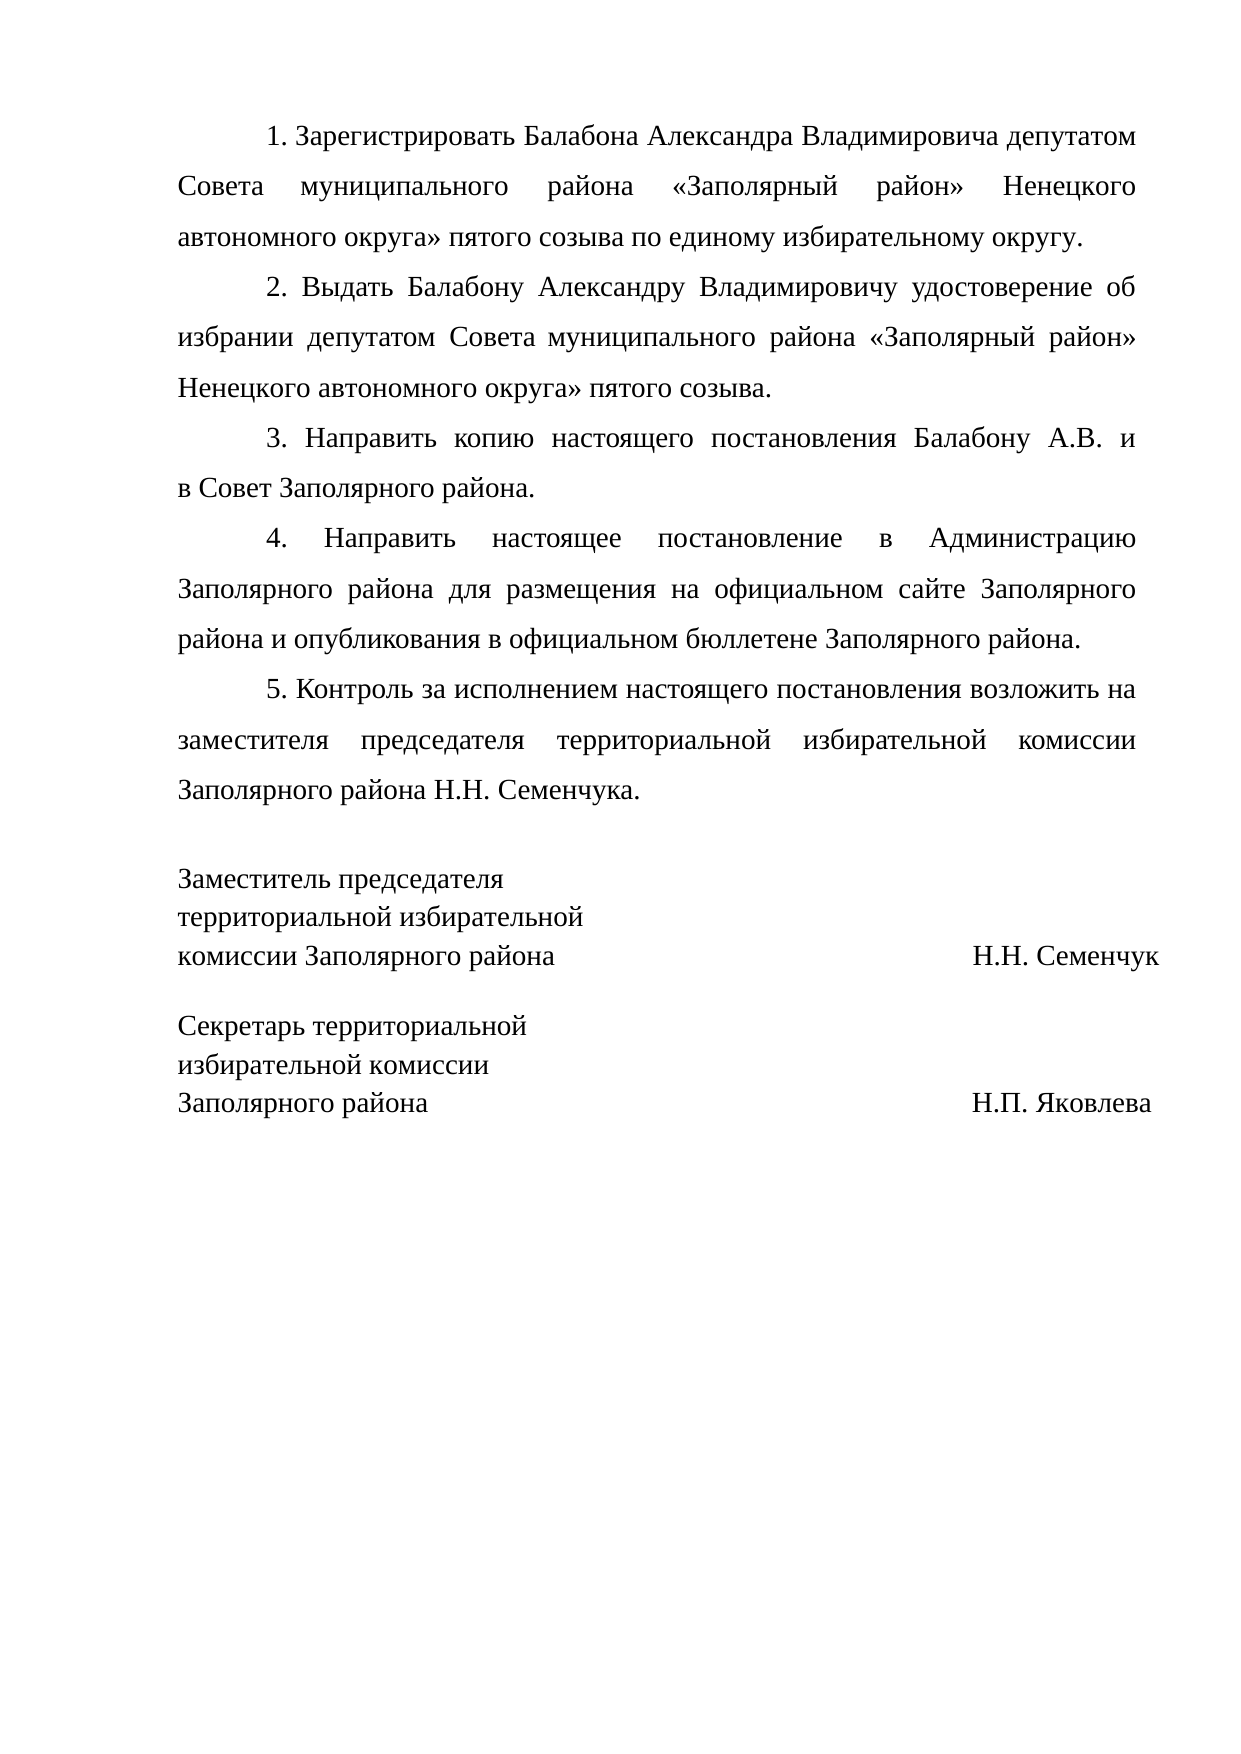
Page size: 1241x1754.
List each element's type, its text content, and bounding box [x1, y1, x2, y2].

text 1. Зарегистрировать Балабона Александра Владимировича депутатом Совета муниципального района «Заполярный район» Ненецкого автономного округа» пятого созыва по единому избирательному округу. [177, 118, 1137, 252]
text 3. Направить копию настоящего постановления Балабону А.В. и в Совет Заполярного района. [177, 420, 1137, 504]
table_header Н.Н. Семенчук [703, 823, 1166, 976]
text 4. Направить настоящее постановление в Администрацию Заполярного района для размещения на официальном сайте Заполярного района и опубликования в официальном бюллетене Заполярного района. [177, 521, 1137, 655]
table_header Заместитель председателя территориальной избирательной комиссии Заполярного района [170, 823, 703, 976]
table_header Секретарь территориальной избирательной комиссии Заполярного района [163, 1009, 676, 1123]
table_header Н.П. Яковлева [676, 1009, 1159, 1123]
text 2. Выдать Балабону Александру Владимировичу удостоверение об избрании депутатом Совета муниципального района «Заполярный район» Ненецкого автономного округа» пятого созыва. [177, 269, 1137, 403]
text 5. Контроль за исполнением настоящего постановления возложить на заместителя председателя территориальной избирательной комиссии Заполярного района Н.Н. Семенчука. [177, 672, 1137, 806]
